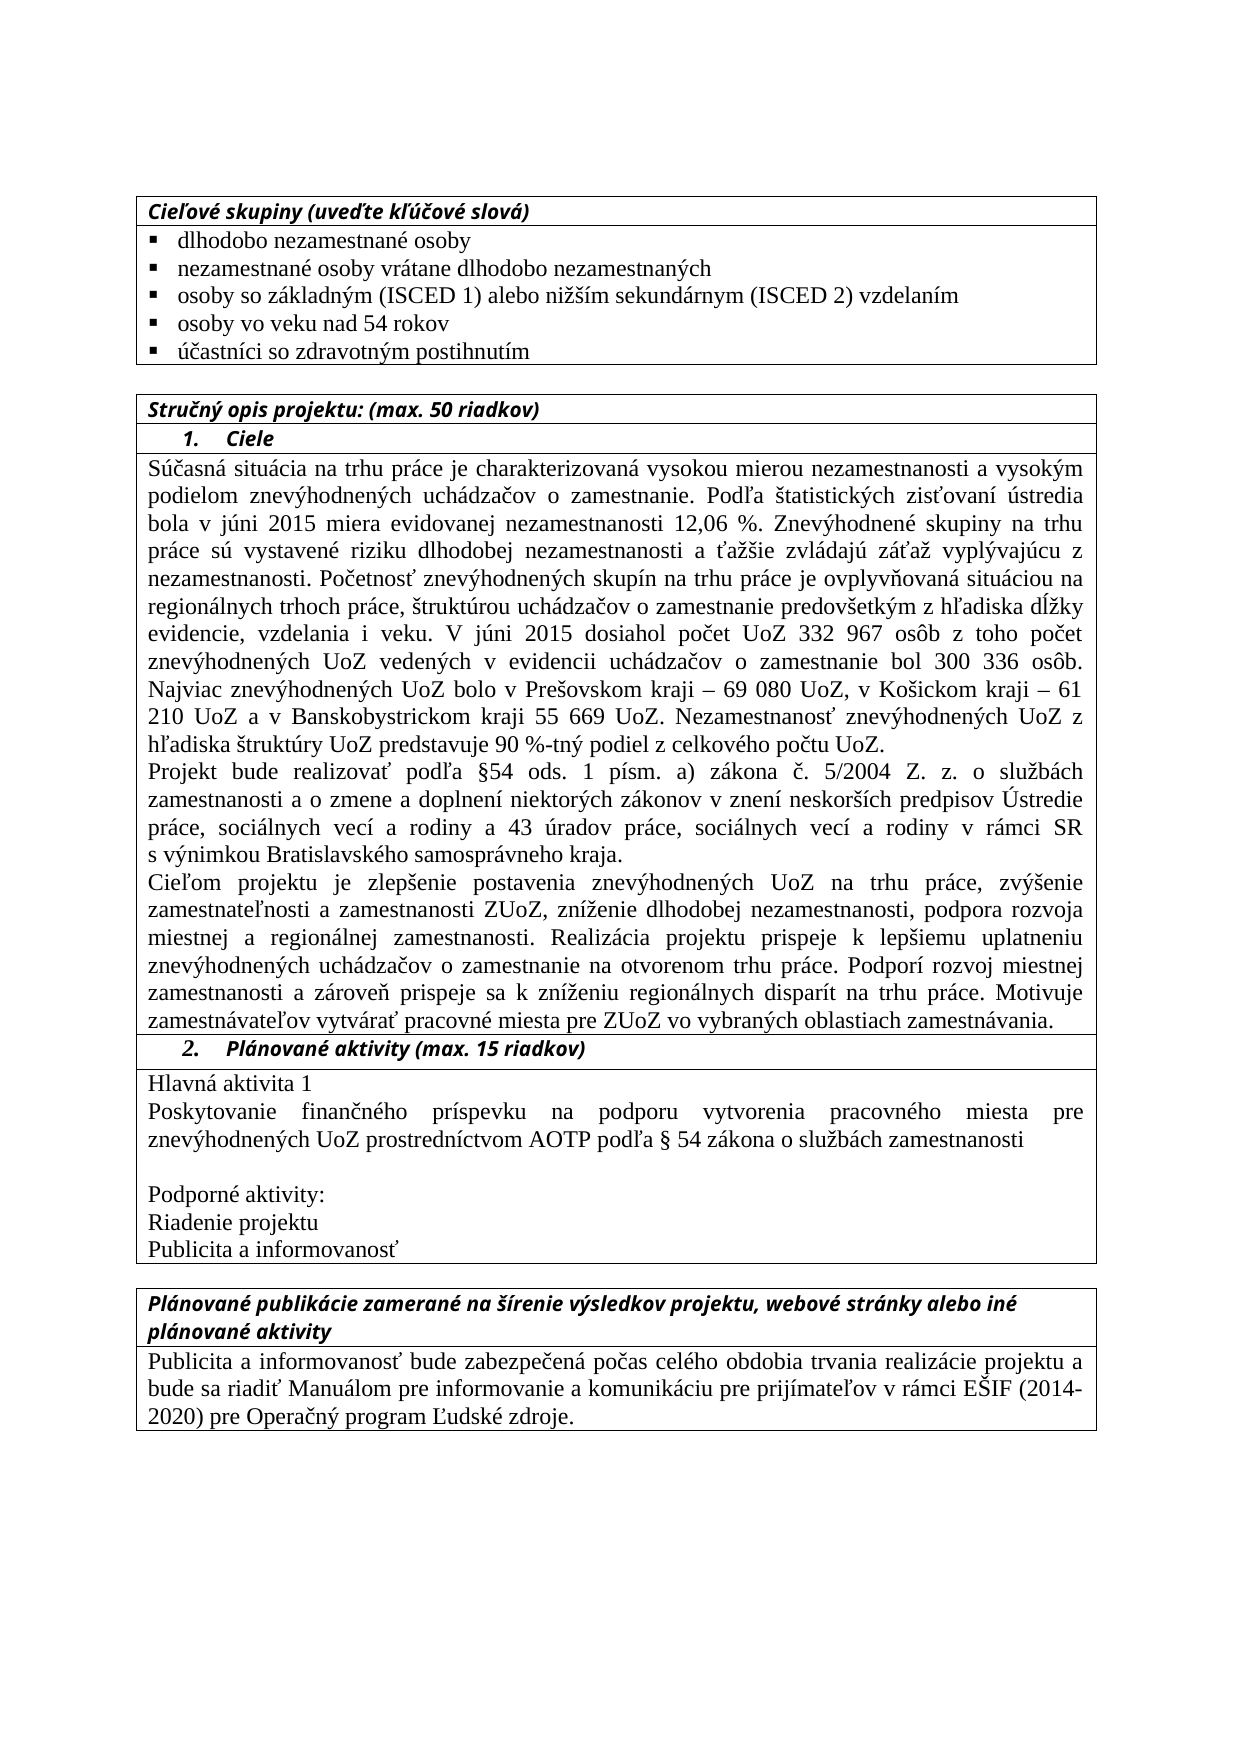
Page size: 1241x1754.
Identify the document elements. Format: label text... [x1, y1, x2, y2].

table_cell Plánované aktivity (max. 15 riadkov) [137, 1035, 1096, 1068]
table_cell Hlavná aktivita 1 Poskytovanie finančného príspevku na podporu vytvorenia pracovného miesta pre znevýhodnených UoZ prostredníctvom AOTP podľa § 54 zákona o službách zamestnanosti Podporné aktivity: Riadenie projektu Publicita a informovanosť [137, 1070, 1096, 1263]
table_cell dlhodobo nezamestnané osoby nezamestnané osoby vrátane dlhodobo nezamestnaných osoby so základným (ISCED 1) alebo nižším sekundárnym (ISCED 2) vzdelaním osoby vo veku nad 54 rokov účastníci so zdravotným postihnutím [137, 226, 1096, 364]
table_header Cieľové skupiny (uveďte kľúčové slová) [137, 197, 1096, 225]
table_header Stručný opis projektu: (max. 50 riadkov) [137, 395, 1096, 423]
table_cell Publicita a informovanosť bude zabezpečená počas celého obdobia trvania realizácie projektu a bude sa riadiť Manuálom pre informovanie a komunikáciu pre prijímateľov v rámci EŠIF (2014-2020) pre Operačný program Ľudské zdroje. [137, 1347, 1096, 1429]
table_cell Súčasná situácia na trhu práce je charakterizovaná vysokou mierou nezamestnanosti a vysokým podielom znevýhodnených uchádzačov o zamestnanie. Podľa štatistických zisťovaní ústredia bola v júni 2015 miera evidovanej nezamestnanosti 12,06 %. Znevýhodnené skupiny na trhu práce sú vystavené riziku dlhodobej nezamestnanosti a ťažšie zvládajú záťaž vyplývajúcu z nezamestnanosti. Početnosť znevýhodnených skupín na trhu práce je ovplyvňovaná situáciou na regionálnych trhoch práce, štruktúrou uchádzačov o zamestnanie predovšetkým z hľadiska dĺžky evidencie, vzdelania i veku. V júni 2015 dosiahol počet UoZ 332 967 osôb z toho počet znevýhodnených UoZ vedených v evidencii uchádzačov o zamestnanie bol 300 336 osôb. Najviac znevýhodnených UoZ bolo v Prešovskom kraji – 69 080 UoZ, v Košickom kraji – 61 210 UoZ a v Banskobystrickom kraji 55 669 UoZ. Nezamestnanosť znevýhodnených UoZ z hľadiska štruktúry UoZ predstavuje 90 %-tný podiel z celkového počtu UoZ. Projekt bude realizovať podľa §54 ods. 1 písm. a) zákona č. 5/2004 Z. z. o službách zamestnanosti a o zmene a doplnení niektorých zákonov v znení neskorších predpisov Ústredie práce, sociálnych vecí a rodiny a 43 úradov práce, sociálnych vecí a rodiny v rámci SR s výnimkou Bratislavského samosprávneho kraja. Cieľom projektu je zlepšenie postavenia znevýhodnených UoZ na trhu práce, zvýšenie zamestnateľnosti a zamestnanosti ZUoZ, zníženie dlhodobej nezamestnanosti, podpora rozvoja miestnej a regionálnej zamestnanosti. Realizácia projektu prispeje k lepšiemu uplatneniu znevýhodnených uchádzačov o zamestnanie na otvorenom trhu práce. Podporí rozvoj miestnej zamestnanosti a zároveň prispeje sa k zníženiu regionálnych disparít na trhu práce. Motivuje zamestnávateľov vytvárať pracovné miesta pre ZUoZ vo vybraných oblastiach zamestnávania. [137, 454, 1096, 1033]
table_cell Ciele [137, 424, 1096, 453]
table_header Plánované publikácie zamerané na šírenie výsledkov projektu, webové stránky alebo iné plánované aktivity [137, 1289, 1096, 1346]
